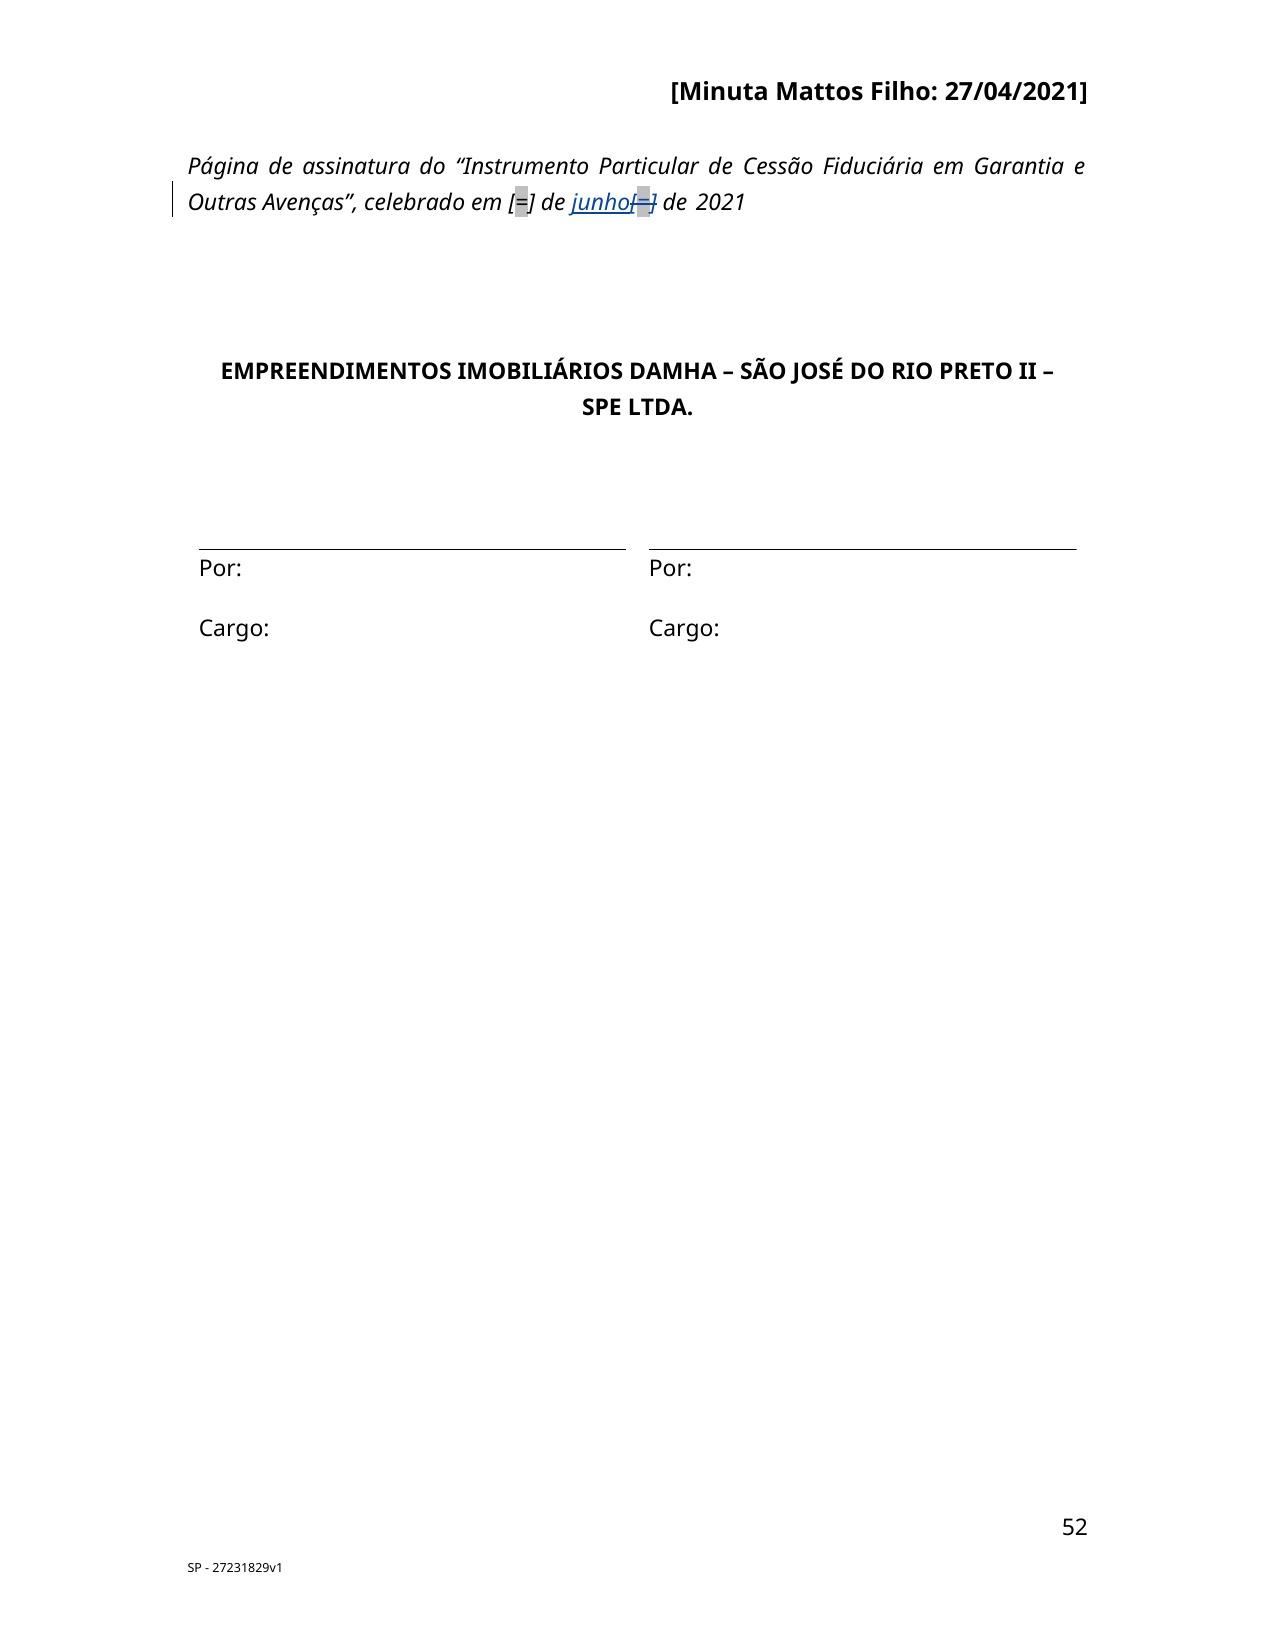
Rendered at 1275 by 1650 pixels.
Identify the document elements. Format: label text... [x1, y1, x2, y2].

table_header Por: [638, 549, 1088, 612]
table_header Por: [187, 549, 637, 612]
table_cell Cargo: [638, 612, 1088, 673]
text Página de assinatura do “Instrumento Particular de Cessão Fiduciária em Garantia e Outras Avenças”, celebrado em [=] de de 2021 [187, 150, 1088, 217]
table_cell Cargo: [187, 612, 637, 673]
text EMPREENDIMENTOS IMOBILIÁRIOS DAMHA – SÃO JOSÉ DO RIO PRETO II – SPE LTDA. [187, 355, 1088, 422]
